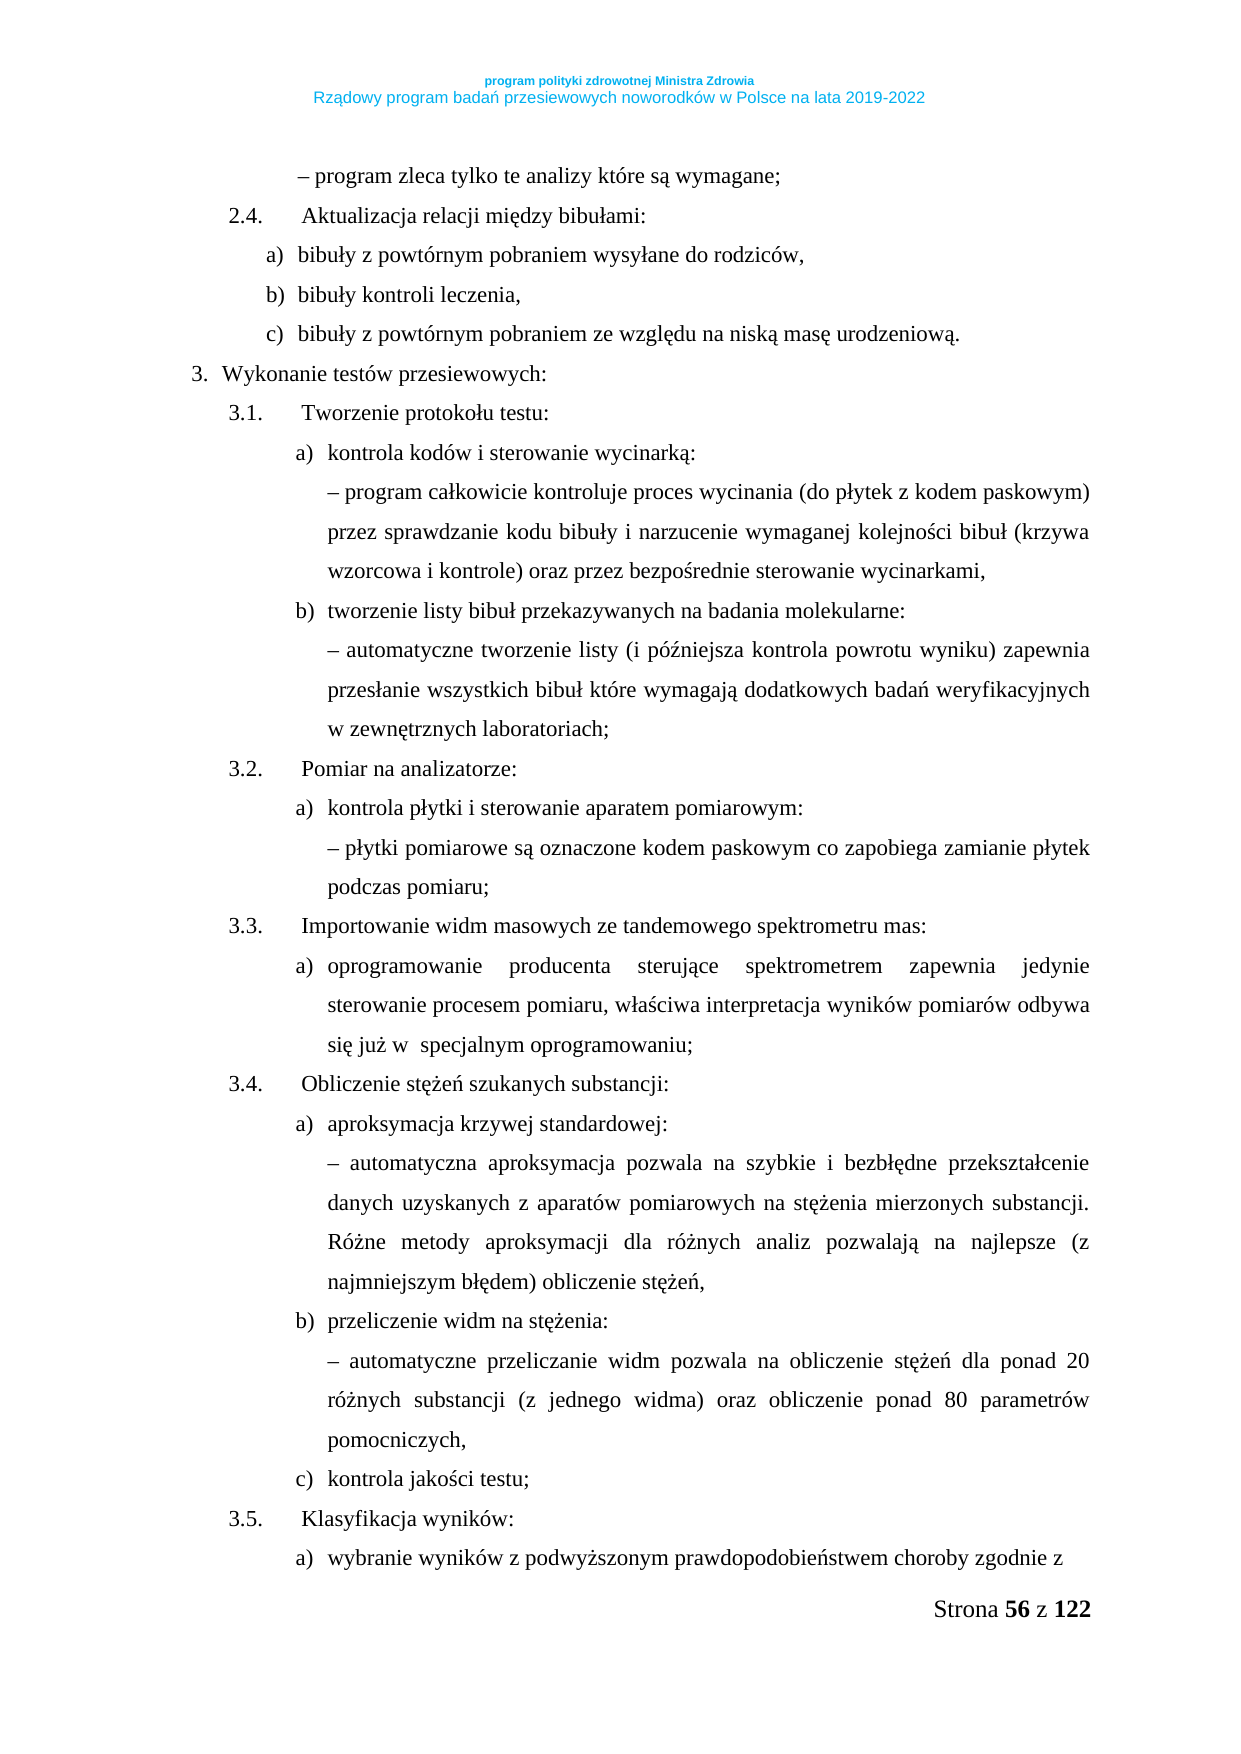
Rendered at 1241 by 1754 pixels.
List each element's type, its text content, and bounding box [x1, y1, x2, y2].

list Pomiar na analizatorze: [207, 755, 1091, 781]
list Obliczenie stężeń szukanych substancji: [207, 1071, 1091, 1097]
list Importowanie widm masowych ze tandemowego spektrometru mas: [207, 913, 1091, 939]
list kontrola kodów i sterowanie wycinarką: [290, 439, 1091, 465]
text – program zleca tylko te analizy które są wymagane; [298, 162, 1091, 189]
list Aktualizacja relacji między bibułami: [207, 202, 1091, 228]
list przeliczenie widm na stężenia: [290, 1307, 1091, 1334]
list aproksymacja krzywej standardowej: [290, 1110, 1091, 1136]
list Tworzenie protokołu testu: [207, 399, 1091, 426]
list kontrola płytki i sterowanie aparatem pomiarowym: [290, 794, 1091, 821]
list Klasyfikacja wyników: [207, 1505, 1091, 1531]
text – program całkowicie kontroluje proces wycinania (do płytek z kodem paskowym) przez sprawdzanie kodu bibuły i narzucenie wymaganej kolejności bibuł (krzywa wzorcowa i kontrole) oraz przez bezpośrednie sterowanie wycinarkami, [327, 478, 1091, 584]
list oprogramowanie producenta sterujące spektrometrem zapewnia jedynie sterowanie procesem pomiaru, właściwa interpretacja wyników pomiarów odbywa się już w specjalnym oprogramowaniu; [290, 952, 1091, 1057]
list tworzenie listy bibuł przekazywanych na badania molekularne: [290, 597, 1091, 623]
list bibuły z powtórnym pobraniem ze względu na niską masę urodzeniową. [260, 320, 1091, 347]
list kontrola jakości testu; [290, 1465, 1091, 1492]
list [290, 1544, 1091, 1571]
text – automatyczne tworzenie listy (i późniejsza kontrola powrotu wyniku) zapewnia przesłanie wszystkich bibuł które wymagają dodatkowych badań weryfikacyjnych w zewnętrznych laboratoriach; [327, 636, 1091, 742]
text – płytki pomiarowe są oznaczone kodem paskowym co zapobiega zamianie płytek podczas pomiaru; [327, 834, 1091, 899]
text – automatyczne przeliczanie widm pozwala na obliczenie stężeń dla ponad 20 różnych substancji (z jednego widma) oraz obliczenie ponad 80 parametrów pomocniczych, [327, 1347, 1091, 1452]
list Wykonanie testów przesiewowych: [186, 360, 1091, 386]
list bibuły kontroli leczenia, [260, 281, 1091, 307]
text – automatyczna aproksymacja pozwala na szybkie i bezbłędne przekształcenie danych uzyskanych z aparatów pomiarowych na stężenia mierzonych substancji. Różne metody aproksymacji dla różnych analiz pozwalają na najlepsze (z najmniejszym błędem) obliczenie stężeń, [327, 1149, 1091, 1294]
list bibuły z powtórnym pobraniem wysyłane do rodziców, [260, 241, 1091, 268]
